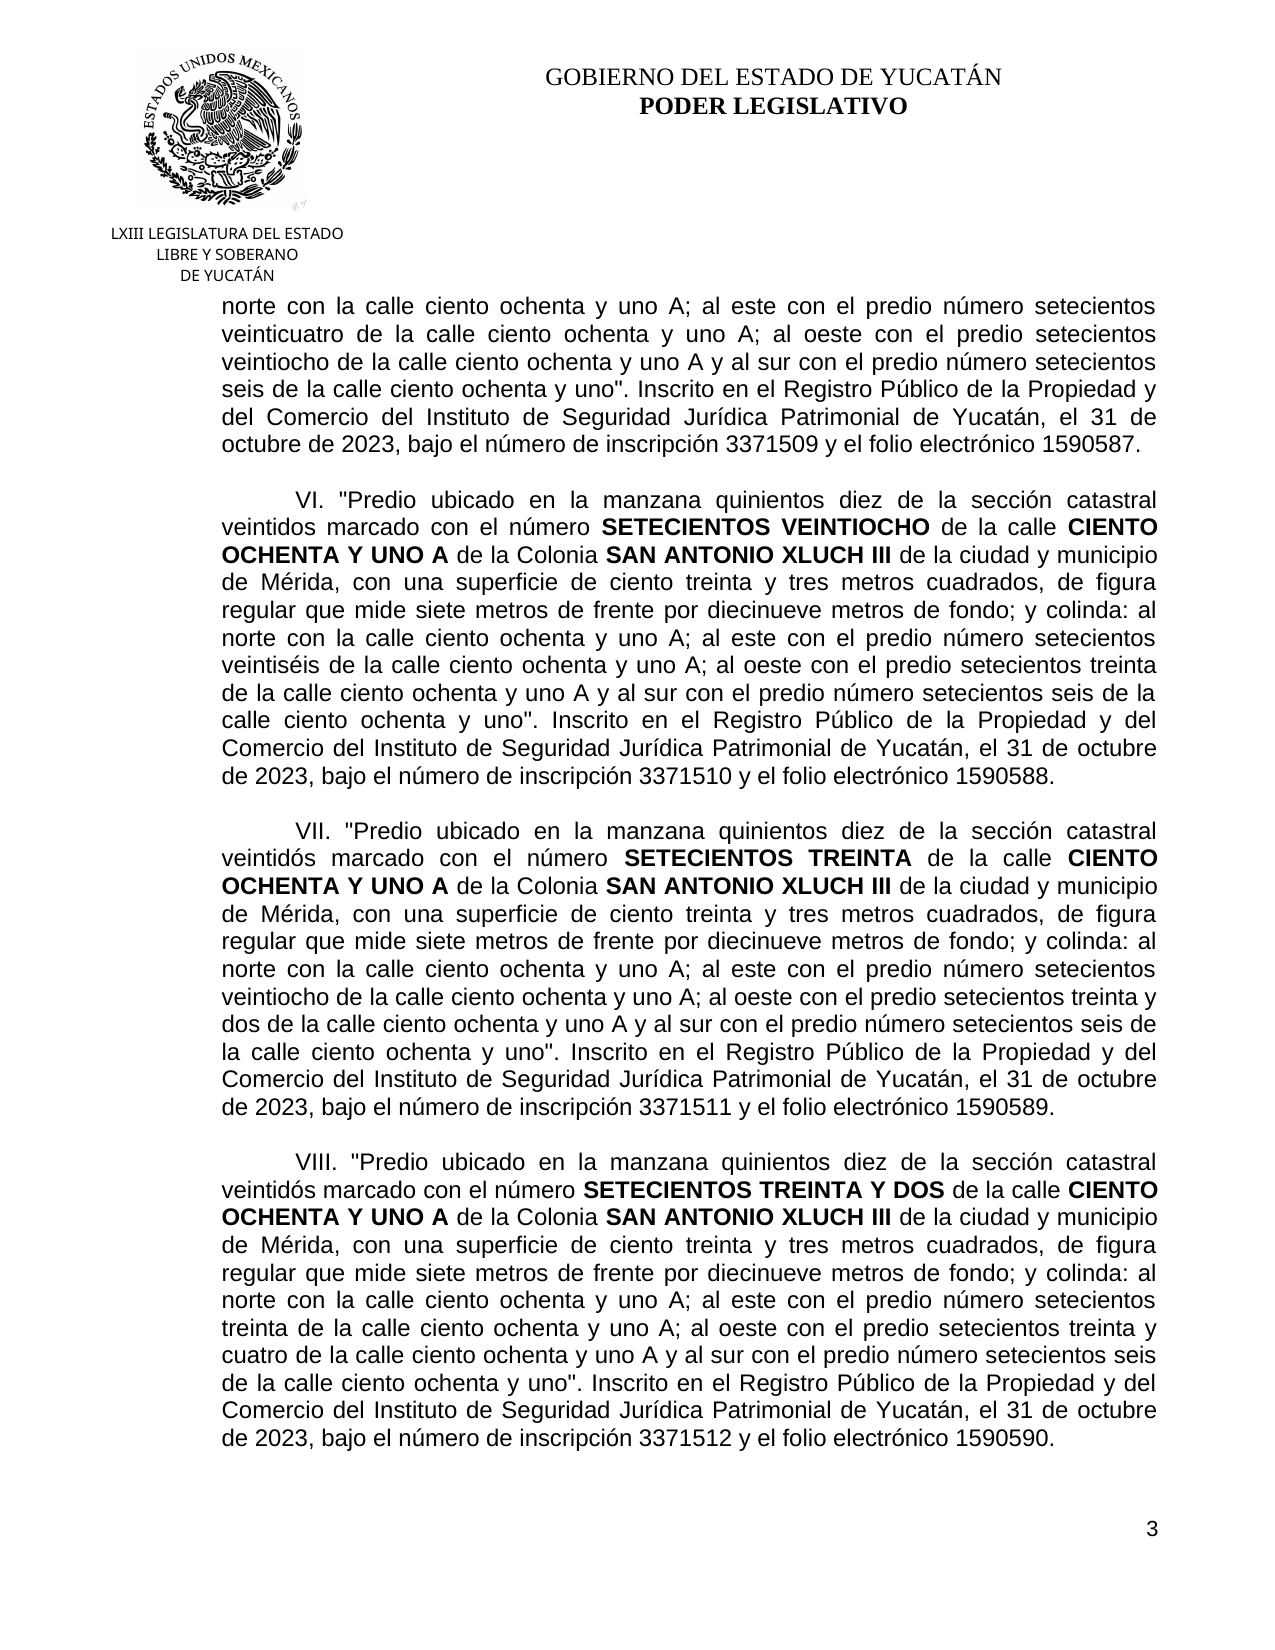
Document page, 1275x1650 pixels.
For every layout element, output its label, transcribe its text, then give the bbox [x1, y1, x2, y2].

text VIII. "Predio ubicado en la manzana quinientos diez de la sección catastral veintidós marcado con el número SETECIENTOS TREINTA Y DOS de la calle CIENTO OCHENTA Y UNO A de la Colonia SAN ANTONIO XLUCH III de la ciudad y municipio de Mérida, con una superficie de ciento treinta y tres metros cuadrados, de figura regular que mide siete metros de frente por diecinueve metros de fondo; y colinda: al norte con la calle ciento ochenta y uno A; al este con el predio número setecientos treinta de la calle ciento ochenta y uno A; al oeste con el predio setecientos treinta y cuatro de la calle ciento ochenta y uno A y al sur con el predio número setecientos seis de la calle ciento ochenta y uno". Inscrito en el Registro Público de la Propiedad y del Comercio del Instituto de Seguridad Jurídica Patrimonial de Yucatán, el 31 de octubre de 2023, bajo el número de inscripción 3371512 y el folio electrónico 1590590. [221, 1148, 1158, 1452]
picture [138, 44, 308, 212]
text VII. "Predio ubicado en la manzana quinientos diez de la sección catastral veintidós marcado con el número SETECIENTOS TREINTA de la calle CIENTO OCHENTA Y UNO A de la Colonia SAN ANTONIO XLUCH III de la ciudad y municipio de Mérida, con una superficie de ciento treinta y tres metros cuadrados, de figura regular que mide siete metros de frente por diecinueve metros de fondo; y colinda: al norte con la calle ciento ochenta y uno A; al este con el predio número setecientos veintiocho de la calle ciento ochenta y uno A; al oeste con el predio setecientos treinta y dos de la calle ciento ochenta y uno A y al sur con el predio número setecientos seis de la calle ciento ochenta y uno". Inscrito en el Registro Público de la Propiedad y del Comercio del Instituto de Seguridad Jurídica Patrimonial de Yucatán, el 31 de octubre de 2023, bajo el número de inscripción 3371511 y el folio electrónico 1590589. [221, 817, 1158, 1120]
text VI. "Predio ubicado en la manzana quinientos diez de la sección catastral veintidos marcado con el número SETECIENTOS VEINTIOCHO de la calle CIENTO OCHENTA Y UNO A de la Colonia SAN ANTONIO XLUCH III de la ciudad y municipio de Mérida, con una superficie de ciento treinta y tres metros cuadrados, de figura regular que mide siete metros de frente por diecinueve metros de fondo; y colinda: al norte con la calle ciento ochenta y uno A; al este con el predio número setecientos veintiséis de la calle ciento ochenta y uno A; al oeste con el predio setecientos treinta de la calle ciento ochenta y uno A y al sur con el predio número setecientos seis de la calle ciento ochenta y uno". Inscrito en el Registro Público de la Propiedad y del Comercio del Instituto de Seguridad Jurídica Patrimonial de Yucatán, el 31 de octubre de 2023, bajo el número de inscripción 3371510 y el folio electrónico 1590588. [221, 486, 1158, 789]
